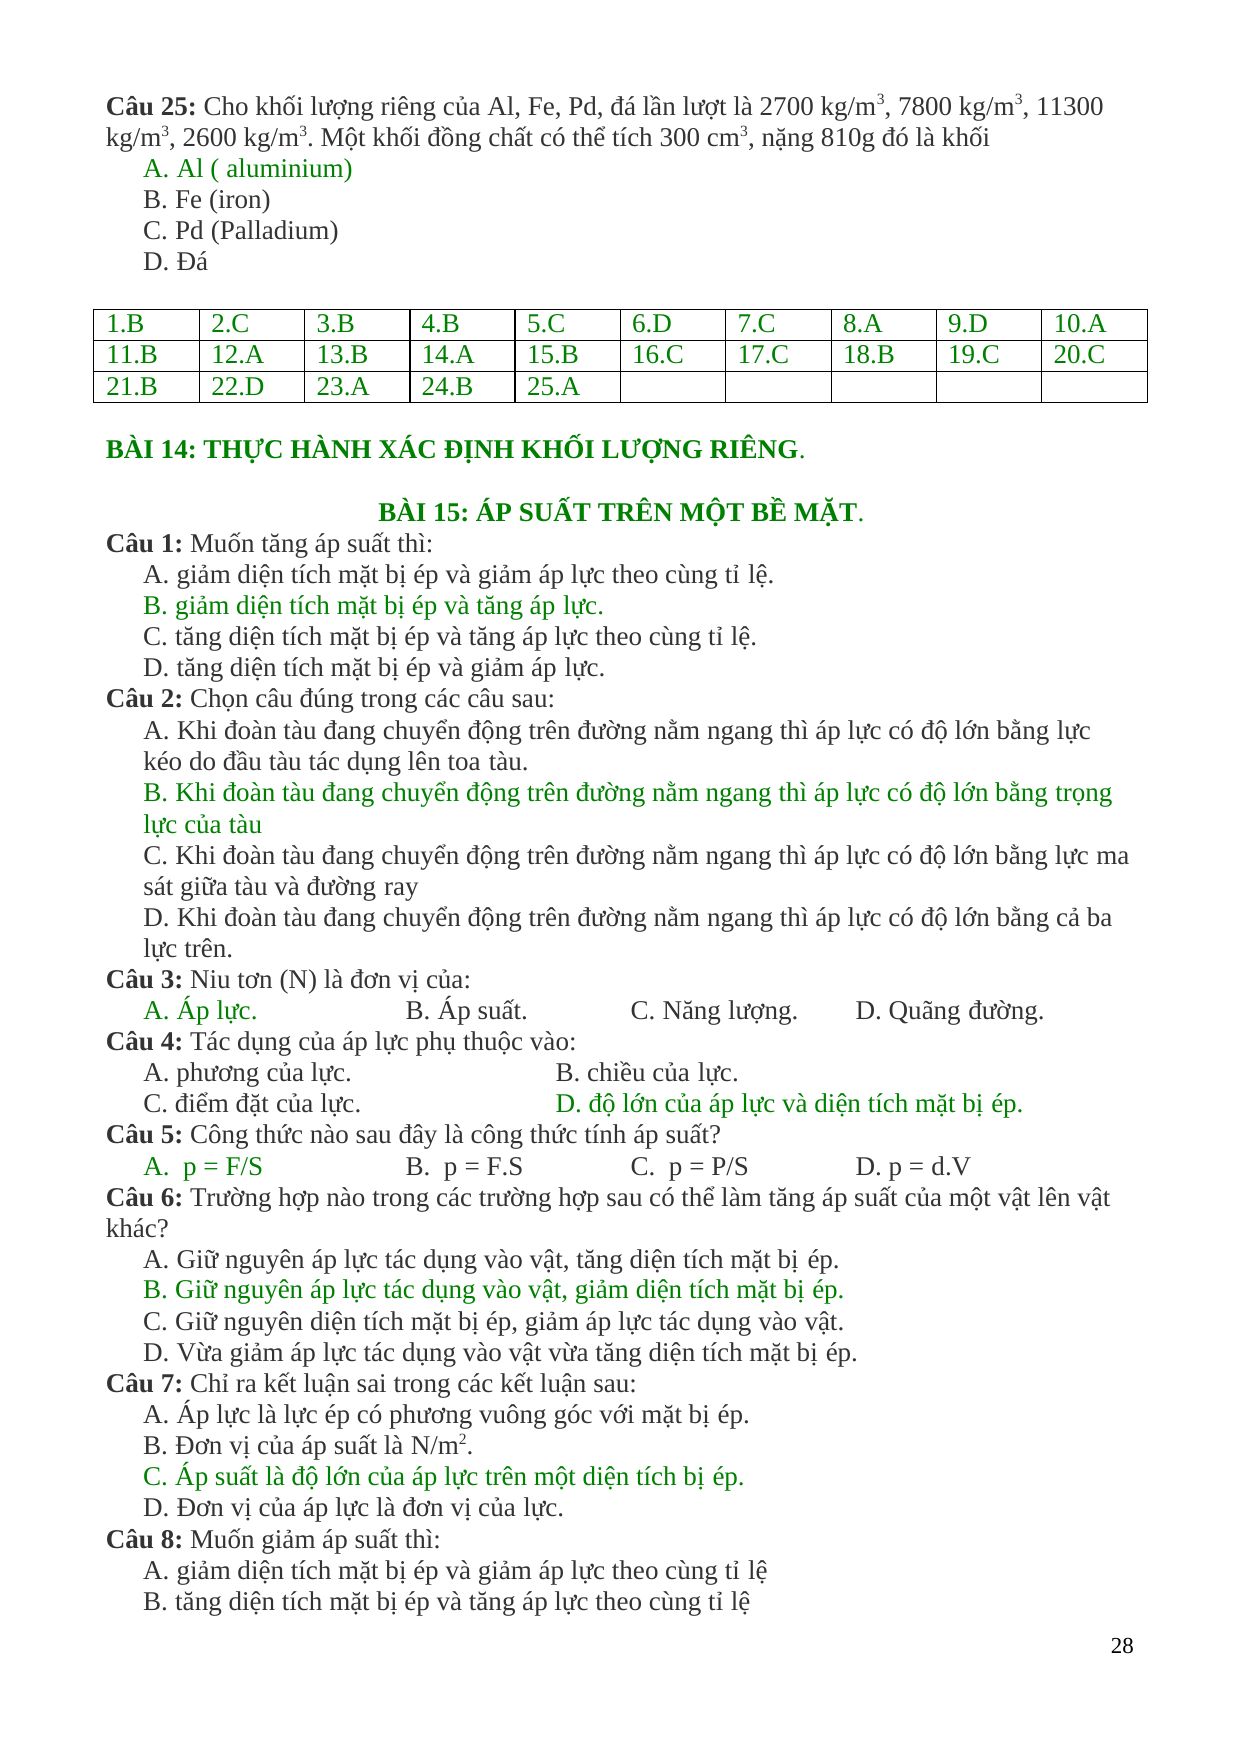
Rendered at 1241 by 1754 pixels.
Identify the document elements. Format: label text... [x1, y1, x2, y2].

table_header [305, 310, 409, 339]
list tăng diện tích mặt bị ép và tăng áp lực theo cùng tỉ lệ. [143, 621, 1161, 652]
list Al ( aluminium) [143, 153, 1161, 184]
text Câu 3: Niu tơn (N) là đơn vị của: [106, 963, 1161, 994]
text Câu 2: Chọn câu đúng trong các câu sau: [106, 683, 1161, 714]
text C. điểm đặt của lực. D. độ lớn của áp lực và diện tích mặt bị ép. [143, 1088, 1161, 1119]
text Câu 5: Công thức nào sau đây là công thức tính áp suất? [106, 1119, 1161, 1150]
text A. p = F/S B. p = F.S C. p = P/S D. p = d.V [143, 1150, 1161, 1181]
list Đơn vị của áp lực là đơn vị của lực. [143, 1492, 1161, 1523]
text Câu 6: Trường hợp nào trong các trường hợp sau có thể làm tăng áp suất của một vật lên vật khác? [106, 1181, 1114, 1243]
text Câu 25: Cho khối lượng riêng của Al, Fe, Pd, đá lần lượt là 2700 kg/m3, 7800 kg/m3, 11300 kg/m3, 2600 kg/m3. Một khối đồng chất có thể tích 300 cm3, nặng 810g đó là khối [106, 90, 1108, 152]
list Giữ nguyên diện tích mặt bị ép, giảm áp lực tác dụng vào vật. [143, 1305, 1161, 1336]
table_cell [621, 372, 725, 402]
list giảm diện tích mặt bị ép và giảm áp lực theo cùng tỉ lệ. [143, 559, 1161, 590]
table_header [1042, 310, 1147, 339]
text BÀI 15: ÁP SUẤT TRÊN MỘT BỀ MẶT. [81, 496, 1161, 527]
text Câu 4: Tác dụng của áp lực phụ thuộc vào: [106, 1026, 1161, 1057]
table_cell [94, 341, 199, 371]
list Đá [143, 246, 1161, 277]
subtitle BÀI 14: THỰC HÀNH XÁC ĐỊNH KHỐI LƯỢNG RIÊNG. [106, 434, 1161, 465]
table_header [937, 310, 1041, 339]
list giảm diện tích mặt bị ép và giảm áp lực theo cùng tỉ lệ [143, 1554, 1161, 1586]
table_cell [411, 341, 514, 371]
list Khi đoàn tàu đang chuyển động trên đường nằm ngang thì áp lực có độ lớn bằng trọng lực của tàu [143, 777, 1113, 839]
list Vừa giảm áp lực tác dụng vào vật vừa tăng diện tích mặt bị ép. [143, 1336, 1161, 1367]
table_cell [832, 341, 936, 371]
text Câu 7: Chỉ ra kết luận sai trong các kết luận sau: [106, 1367, 1161, 1398]
list Đơn vị của áp suất là N/m2. [143, 1430, 1161, 1461]
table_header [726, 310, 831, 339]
list Áp suất là độ lớn của áp lực trên một diện tích bị ép. [143, 1461, 1161, 1492]
list Giữ nguyên áp lực tác dụng vào vật, tăng diện tích mặt bị ép. [143, 1243, 1161, 1274]
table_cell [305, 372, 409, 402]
list Giữ nguyên áp lực tác dụng vào vật, giảm diện tích mặt bị ép. [143, 1274, 1161, 1305]
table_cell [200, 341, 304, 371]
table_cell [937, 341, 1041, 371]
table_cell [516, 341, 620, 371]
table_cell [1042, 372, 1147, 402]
text Câu 8: Muốn giảm áp suất thì: [106, 1523, 1161, 1554]
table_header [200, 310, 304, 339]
text A. Áp lực. B. Áp suất. C. Năng lượng. D. Quãng đường. [143, 994, 1161, 1026]
list giảm diện tích mặt bị ép và tăng áp lực. [143, 590, 1161, 621]
list Khi đoàn tàu đang chuyển động trên đường nằm ngang thì áp lực có độ lớn bằng lực ma sát giữa tàu và đường ray [143, 839, 1130, 901]
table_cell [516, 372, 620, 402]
list Khi đoàn tàu đang chuyển động trên đường nằm ngang thì áp lực có độ lớn bằng cả ba lực trên. [143, 901, 1114, 963]
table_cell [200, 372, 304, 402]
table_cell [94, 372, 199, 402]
list Áp lực là lực ép có phương vuông góc với mặt bị ép. [143, 1398, 1161, 1429]
list Khi đoàn tàu đang chuyển động trên đường nằm ngang thì áp lực có độ lớn bằng lực kéo do đầu tàu tác dụng lên toa tàu. [143, 714, 1091, 776]
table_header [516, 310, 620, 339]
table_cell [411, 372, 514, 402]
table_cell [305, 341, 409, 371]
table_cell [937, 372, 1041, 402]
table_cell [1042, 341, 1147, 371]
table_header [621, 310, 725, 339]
list tăng diện tích mặt bị ép và tăng áp lực theo cùng tỉ lệ [143, 1586, 1161, 1617]
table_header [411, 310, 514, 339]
text Câu 1: Muốn tăng áp suất thì: [106, 527, 1161, 558]
text A. phương của lực. B. chiều của lực. [143, 1057, 1161, 1088]
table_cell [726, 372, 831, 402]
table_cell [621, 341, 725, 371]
list tăng diện tích mặt bị ép và giảm áp lực. [143, 652, 1161, 683]
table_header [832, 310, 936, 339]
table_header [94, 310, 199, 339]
list Fe (iron) [143, 184, 1161, 215]
list Pd (Palladium) [143, 215, 1161, 246]
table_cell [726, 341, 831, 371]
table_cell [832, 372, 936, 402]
